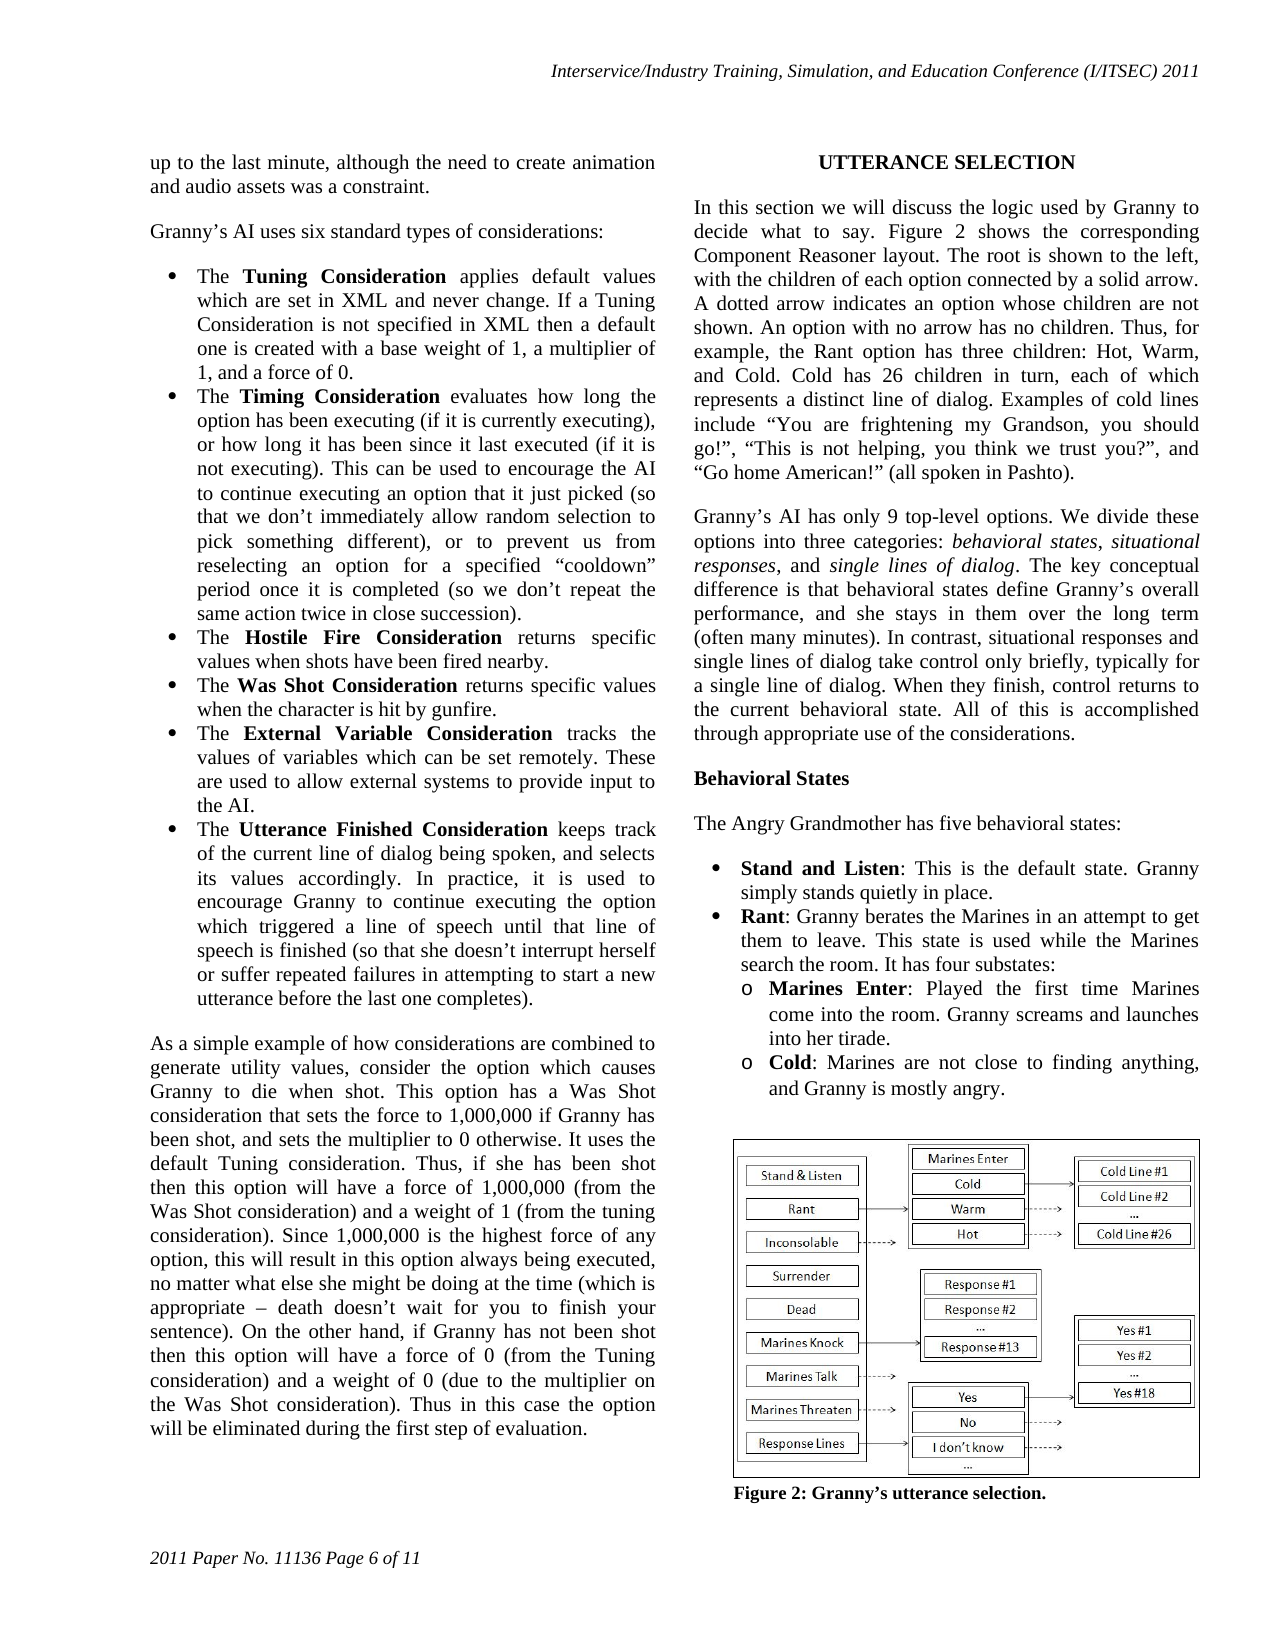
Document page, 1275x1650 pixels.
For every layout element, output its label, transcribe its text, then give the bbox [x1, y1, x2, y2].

text The Was Shot Consideration returns specific values when the character is hit by gunfire. [169, 673, 656, 721]
picture [734, 1140, 1199, 1477]
text Rant: Granny berates the Marines in an attempt to get them to leave. This state is used while the Marines search the room. It has four substates: [712, 904, 1200, 976]
subtitle Behavioral States [694, 766, 1200, 790]
text The Angry Grandmother has five behavioral states: [694, 811, 1200, 835]
text The Hostile Fire Consideration returns specific values when shots have been fired nearby. [169, 625, 656, 673]
list Cold: Marines are not close to finding anything, and Granny is mostly angry. [741, 1050, 1200, 1100]
text Stand and Listen: This is the default state. Granny simply stands quietly in place. [712, 856, 1200, 904]
text The External Variable Consideration tracks the values of variables which can be set remotely. These are used to allow external systems to provide input to the AI. [169, 721, 656, 817]
text The Tuning Consideration applies default values which are set in XML and never change. If a Tuning Consideration is not specified in XML then a default one is created with a base weight of 1, a multiplier of 1, and a force of 0. [169, 264, 656, 384]
text The Utterance Finished Consideration keeps track of the current line of dialog being spoken, and selects its values accordingly. In practice, it is used to encourage Granny to continue executing the option which triggered a line of speech until that line of speech is finished (so that she doesn’t interrupt herself or suffer repeated failures in attempting to start a new utterance before the last one completes). [169, 817, 656, 1010]
text As a simple example of how considerations are combined to generate utility values, consider the option which causes Granny to die when shot. This option has a Was Shot consideration that sets the force to 1,000,000 if Granny has been shot, and sets the multiplier to 0 otherwise. It uses the default Tuning consideration. Thus, if she has been shot then this option will have a force of 1,000,000 (from the Was Shot consideration) and a weight of 1 (from the tuning consideration). Since 1,000,000 is the highest force of any option, this will result in this option always being executed, no matter what else she might be doing at the time (which is appropriate – death doesn’t wait for you to finish your sentence). On the other hand, if Granny has not been shot then this option will have a force of 0 (from the Tuning consideration) and a weight of 0 (due to the multiplier on the Was Shot consideration). Thus in this case the option will be eliminated during the first step of evaluation. [150, 1031, 656, 1440]
text The Timing Consideration evaluates how long the option has been executing (if it is currently executing), or how long it has been since it last executed (if it is not executing). This can be used to encourage the AI to continue executing an option that it just picked (so that we don’t immediately allow random selection to pick something different), or to prevent us from reselecting an option for a specified “cooldown” period once it is completed (so we don’t repeat the same action twice in close succession). [169, 384, 656, 625]
list Marines Enter: Played the first time Marines come into the room. Granny screams and launches into her tirade. [741, 976, 1200, 1050]
subtitle UTTERANCE SELECTION [694, 150, 1200, 174]
text In this section we will discuss the logic used by Granny to decide what to say. Figure 2 shows the corresponding Component Reasoner layout. The root is shown to the left, with the children of each option connected by a solid arrow. A dotted arrow indicates an option whose children are not shown. An option with no arrow has no children. Thus, for example, the Rant option has three children: Hot, Warm, and Cold. Cold has 26 children in turn, each of which represents a distinct line of dialog. Examples of cold lines include “You are frightening my Grandson, you should go!”, “This is not helping, you think we trust you?”, and “Go home American!” (all spoken in Pashto). [694, 195, 1200, 484]
text Granny’s AI has only 9 top-level options. We divide these options into three categories: behavioral states, situational responses, and single lines of dialog. The key conceptual difference is that behavioral states define Granny’s overall performance, and she stays in them over the long term (often many minutes). In contrast, situational responses and single lines of dialog take control only briefly, typically for a single line of dialog. When they finish, control returns to the current behavioral state. All of this is accomplished through appropriate use of the considerations. [694, 504, 1200, 745]
text Granny’s AI uses six standard types of considerations: [150, 219, 656, 243]
